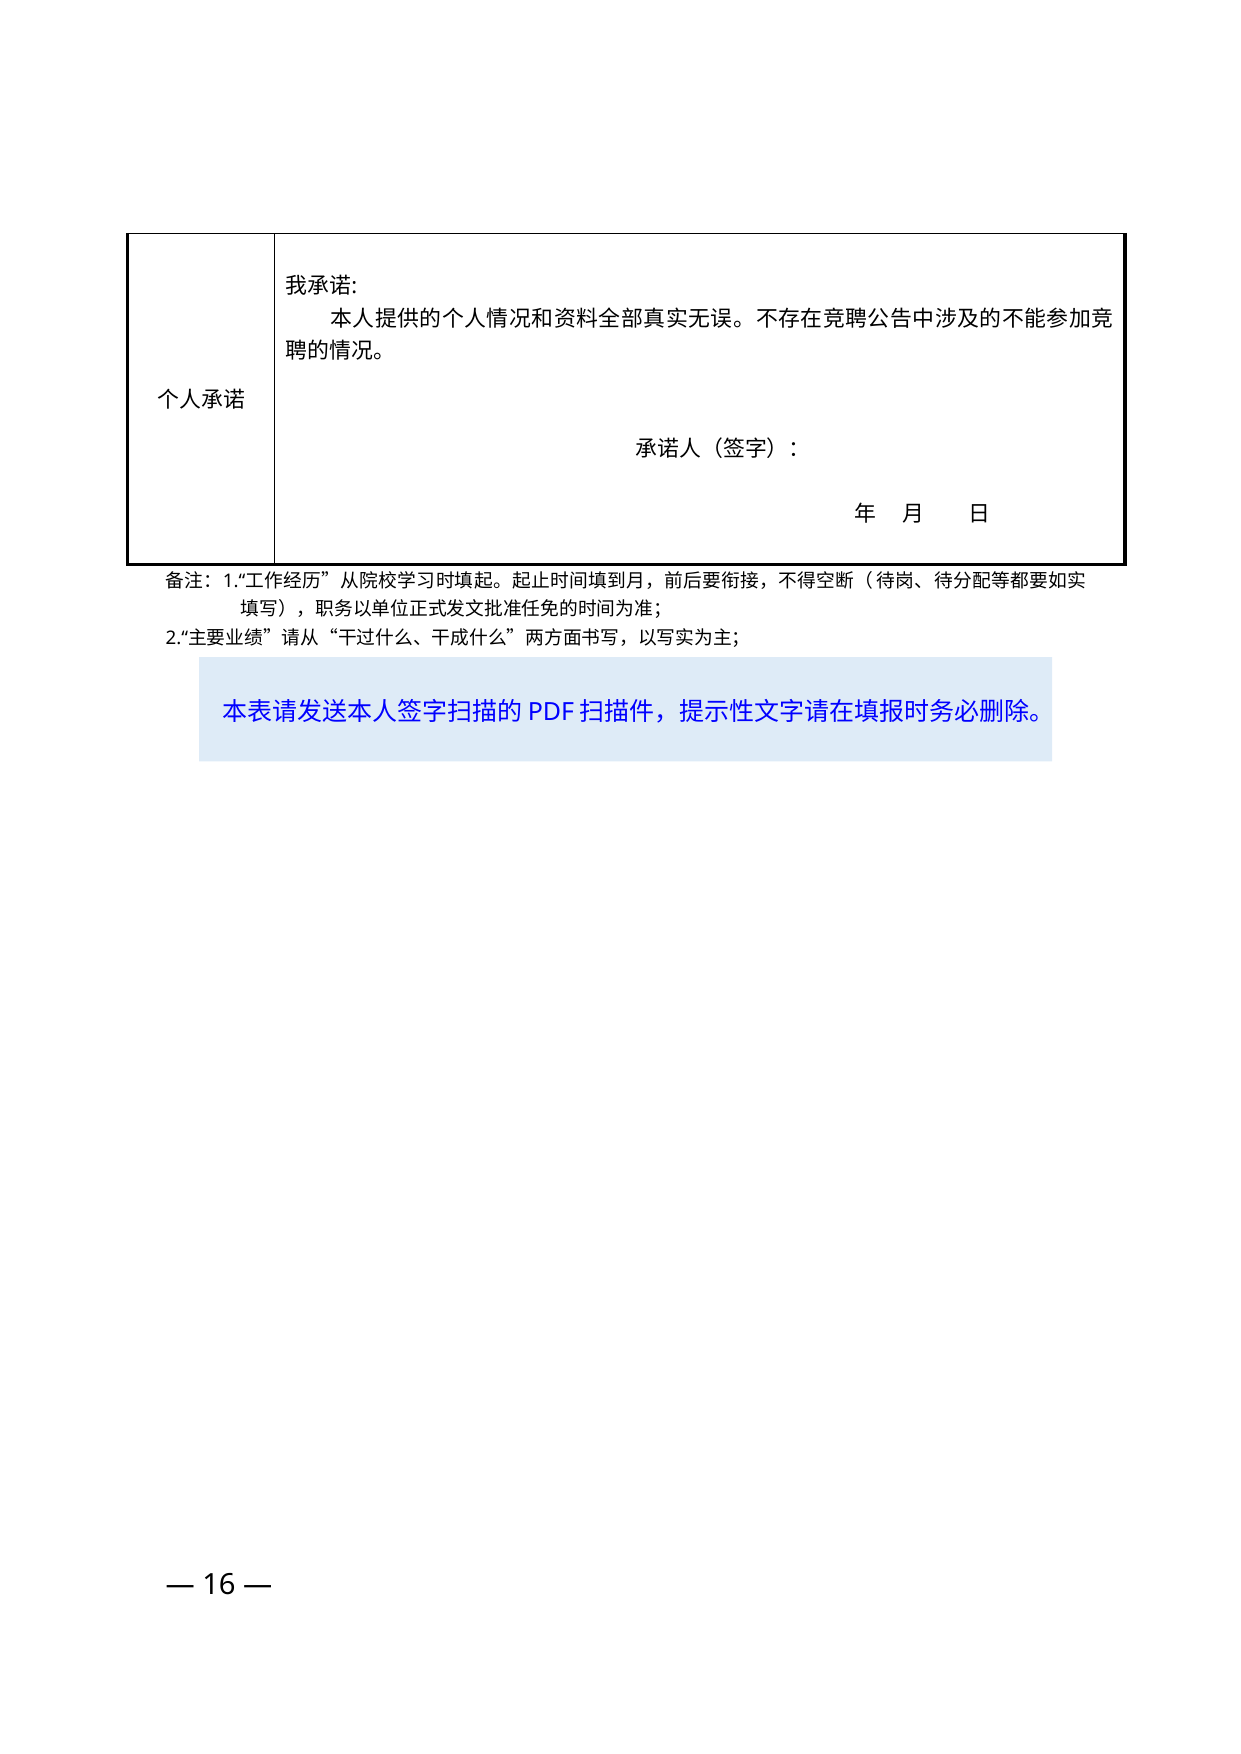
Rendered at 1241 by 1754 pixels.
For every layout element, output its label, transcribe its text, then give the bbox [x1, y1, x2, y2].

text 备注：1.“工作经历”从院校学习时填起。起止时间填到月，前后要衔接，不得空断（待岗、待分配等都要如实填写），职务以单位正式发文批准任免的时间为准； [165, 566, 1087, 620]
table_cell 我承诺: 本人提供的个人情况和资料全部真实无误。不存在竞聘公告中涉及的不能参加竞聘的情况。 承诺人（签字）： 年 月 日 [275, 234, 1123, 563]
subtitle 2.“主要业绩”请从“干过什么、干成什么”两方面书写，以写实为主； [165, 620, 1087, 653]
table_cell 个人承诺 [129, 234, 274, 563]
